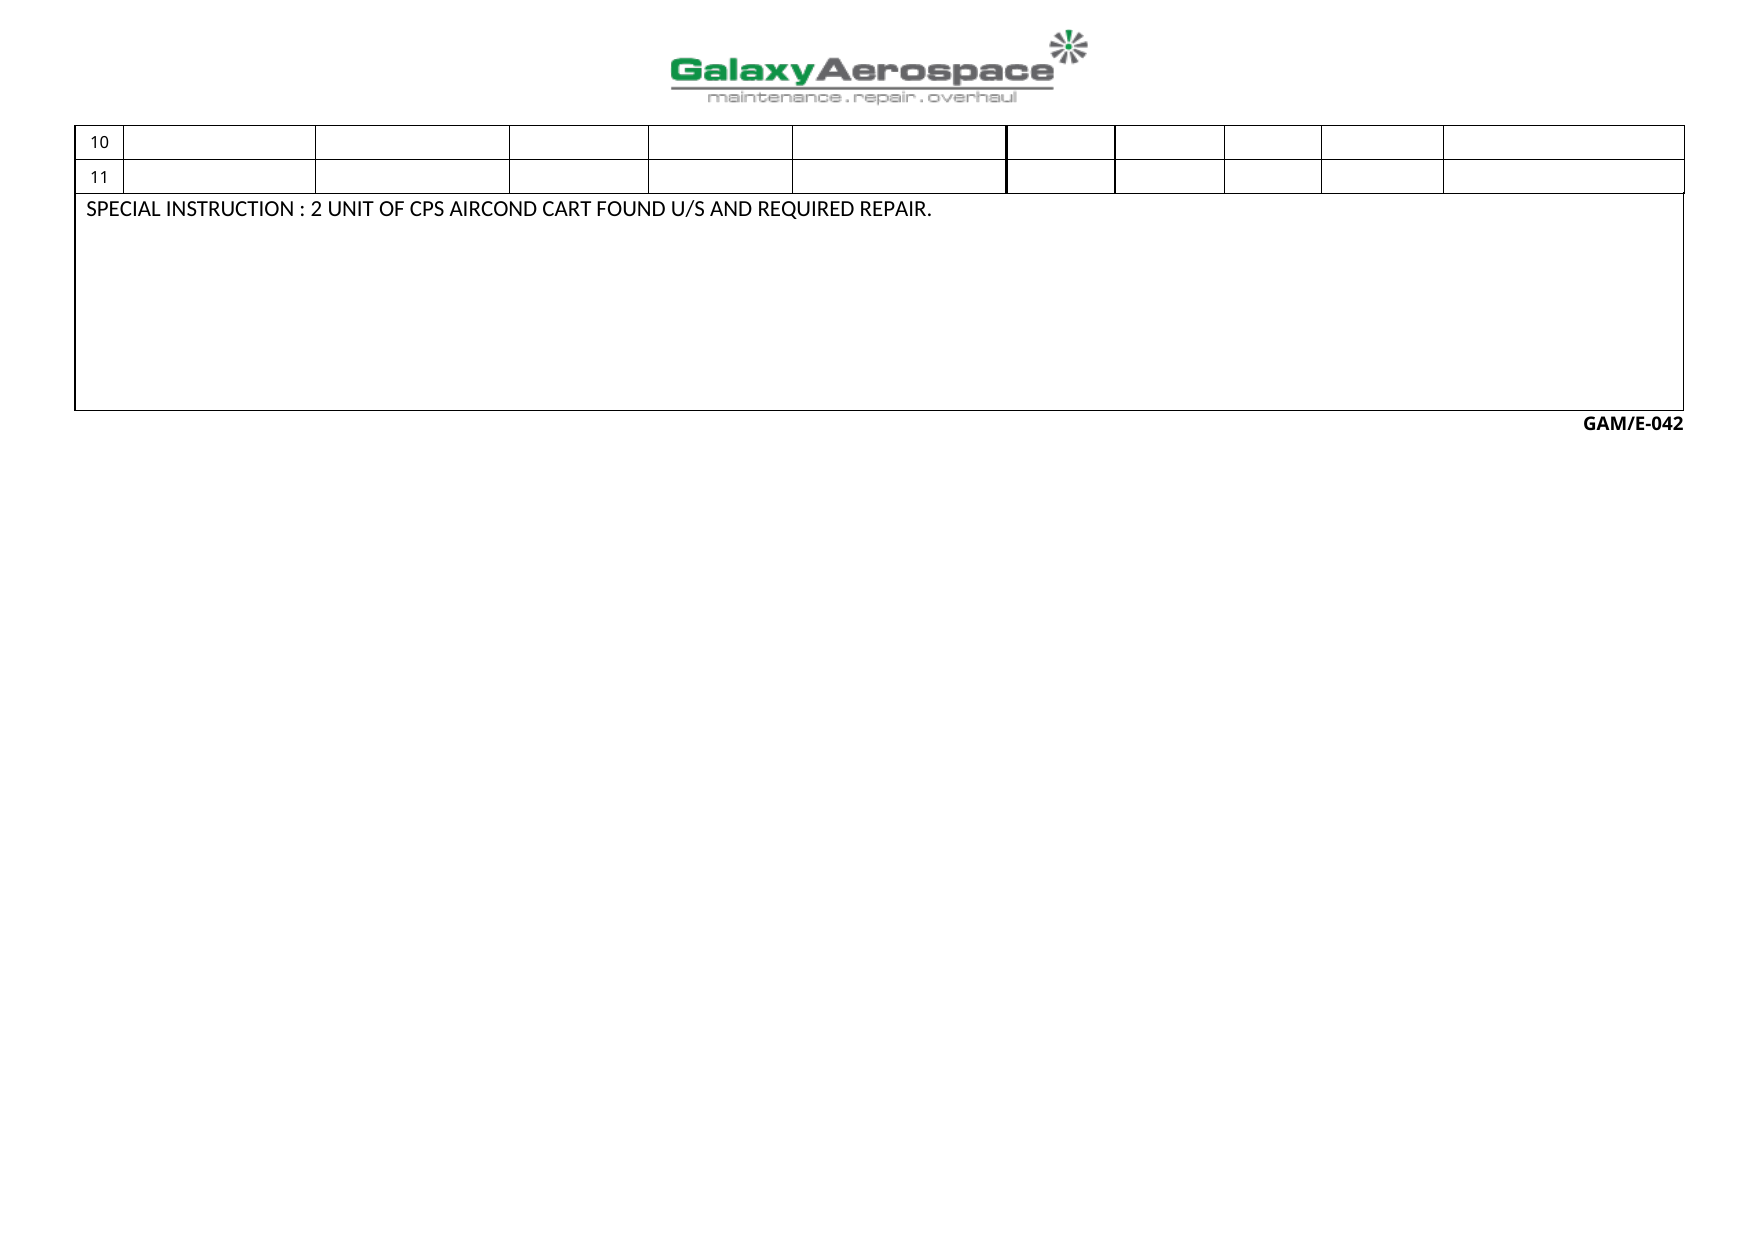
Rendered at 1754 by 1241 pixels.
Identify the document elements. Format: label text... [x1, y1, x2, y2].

table_cell [510, 126, 648, 159]
table_cell [124, 126, 315, 159]
table_cell [1444, 126, 1684, 159]
table_cell [1116, 126, 1224, 159]
table_cell 11 [76, 160, 123, 193]
table_cell [1322, 126, 1443, 159]
table_cell [649, 160, 792, 193]
table_cell [1116, 160, 1224, 193]
table_cell [1008, 160, 1114, 193]
table_cell [124, 160, 315, 193]
table_cell [510, 160, 648, 193]
table_cell [1225, 160, 1321, 193]
table_cell [1225, 126, 1321, 159]
table_cell [1322, 160, 1443, 193]
table_cell 10 [76, 126, 123, 159]
table_cell [649, 126, 792, 159]
table_cell [1444, 160, 1684, 193]
table_cell [793, 126, 1005, 159]
table_cell [1008, 126, 1114, 159]
table_cell [316, 160, 509, 193]
picture [670, 29, 1088, 106]
text GAM/E-042 [75, 411, 1683, 436]
table_cell SPECIAL INSTRUCTION : 2 UNIT OF CPS AIRCOND CART FOUND U/S AND REQUIRED REPAIR. [76, 194, 1683, 409]
table_cell [316, 126, 509, 159]
table_cell [793, 160, 1005, 193]
